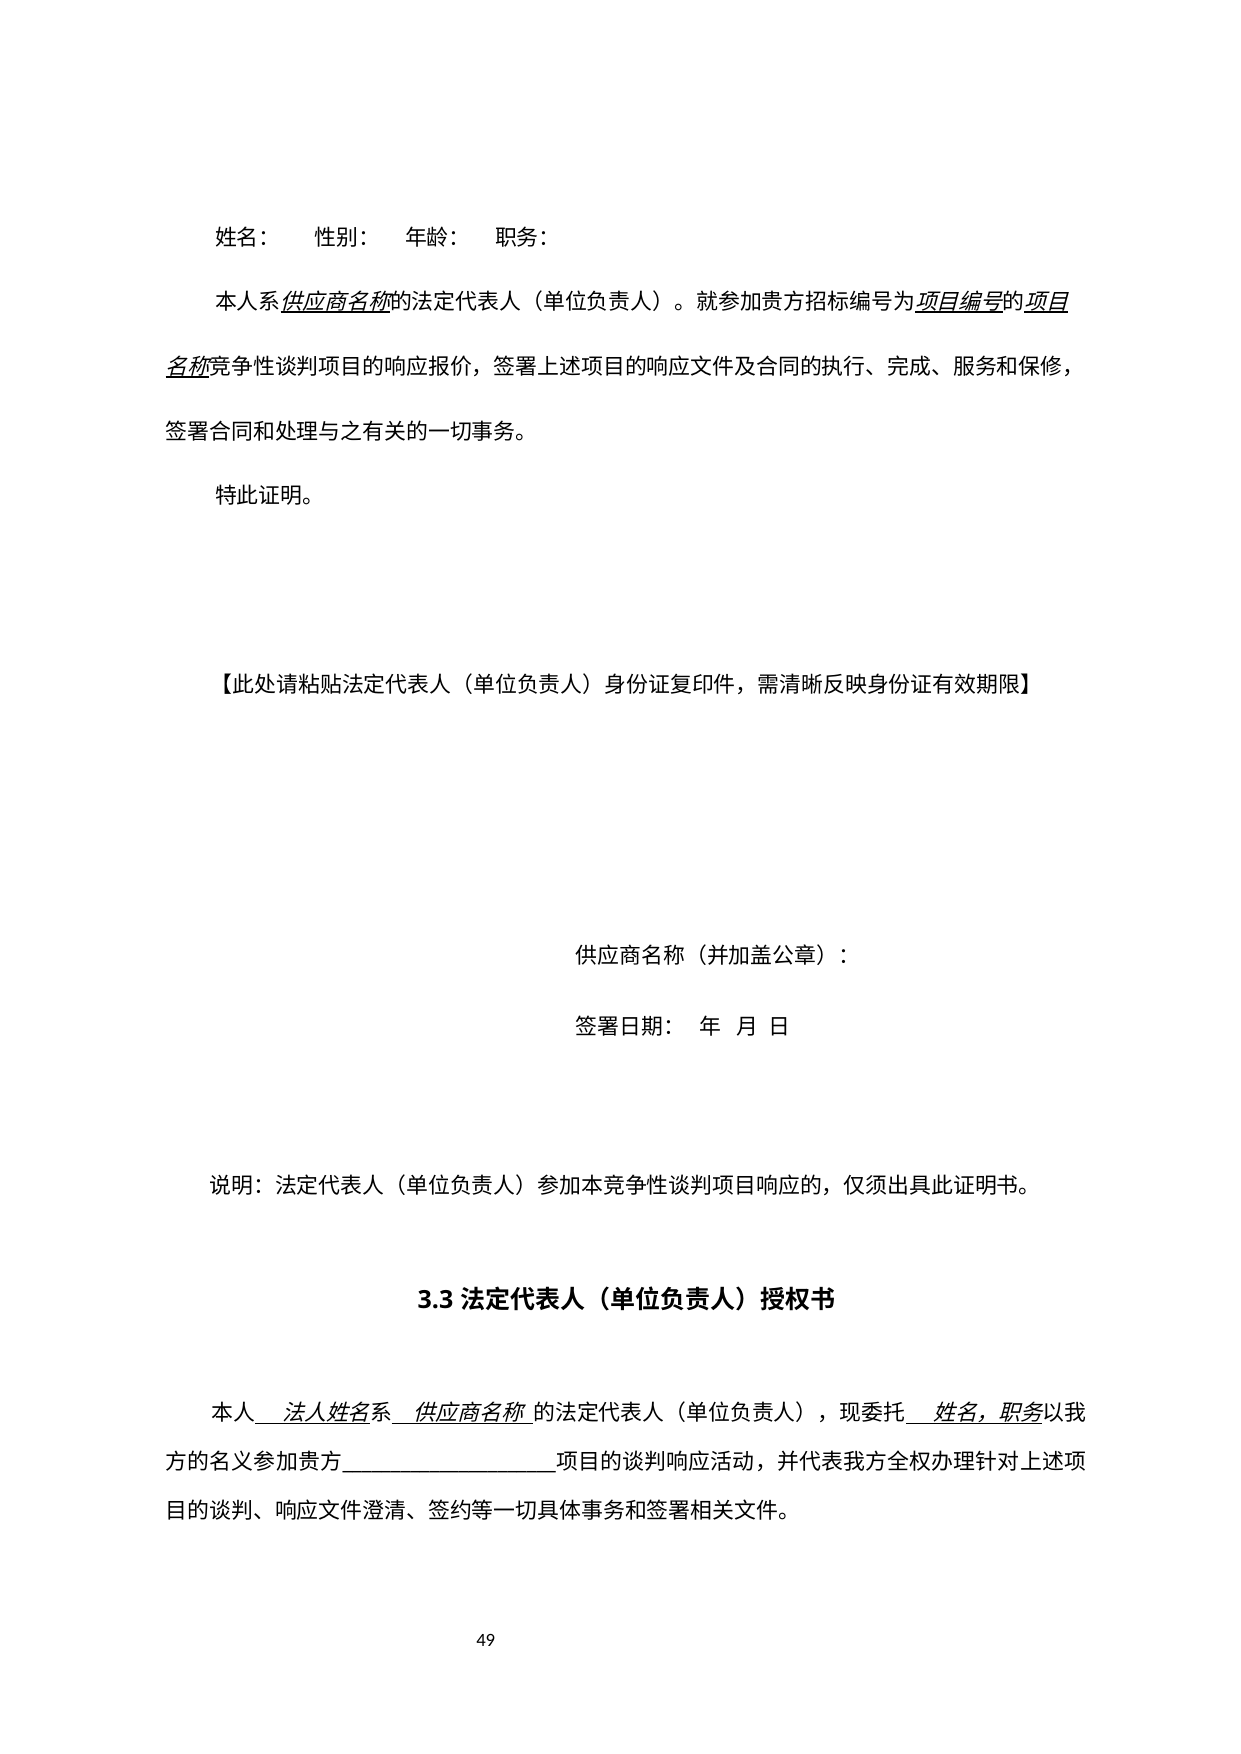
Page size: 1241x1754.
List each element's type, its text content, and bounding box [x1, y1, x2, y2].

text 3.3 法定代表人（单位负责人）授权书 [165, 1265, 1087, 1330]
text 姓名： 性别： 年龄： 职务： [165, 219, 1087, 252]
text 签署日期： 年 月 日 [165, 1008, 1087, 1041]
text 本人系供应商名称的法定代表人（单位负责人）。就参加贵方招标编号为项目编号的项目名称竞争性谈判项目的响应报价，签署上述项目的响应文件及合同的执行、完成、服务和保修，签署合同和处理与之有关的一切事务。 [165, 284, 1087, 446]
text 说明：法定代表人（单位负责人）参加本竞争性谈判项目响应的，仅须出具此证明书。 [165, 1167, 1087, 1200]
text 本人 法人姓名系 供应商名称 的法定代表人（单位负责人），现委托 姓名，职务以我方的名义参加贵方______________________项目的谈判响应活动，并代表我方全权办理针对上述项目的谈判、响应文件澄清、签约等一切具体事务和签署相关文件。 [165, 1395, 1087, 1525]
text 【此处请粘贴法定代表人（单位负责人）身份证复印件，需清晰反映身份证有效期限】 [109, 667, 1087, 699]
text 供应商名称（并加盖公章）： [165, 938, 1087, 971]
text 特此证明。 [165, 478, 1087, 510]
